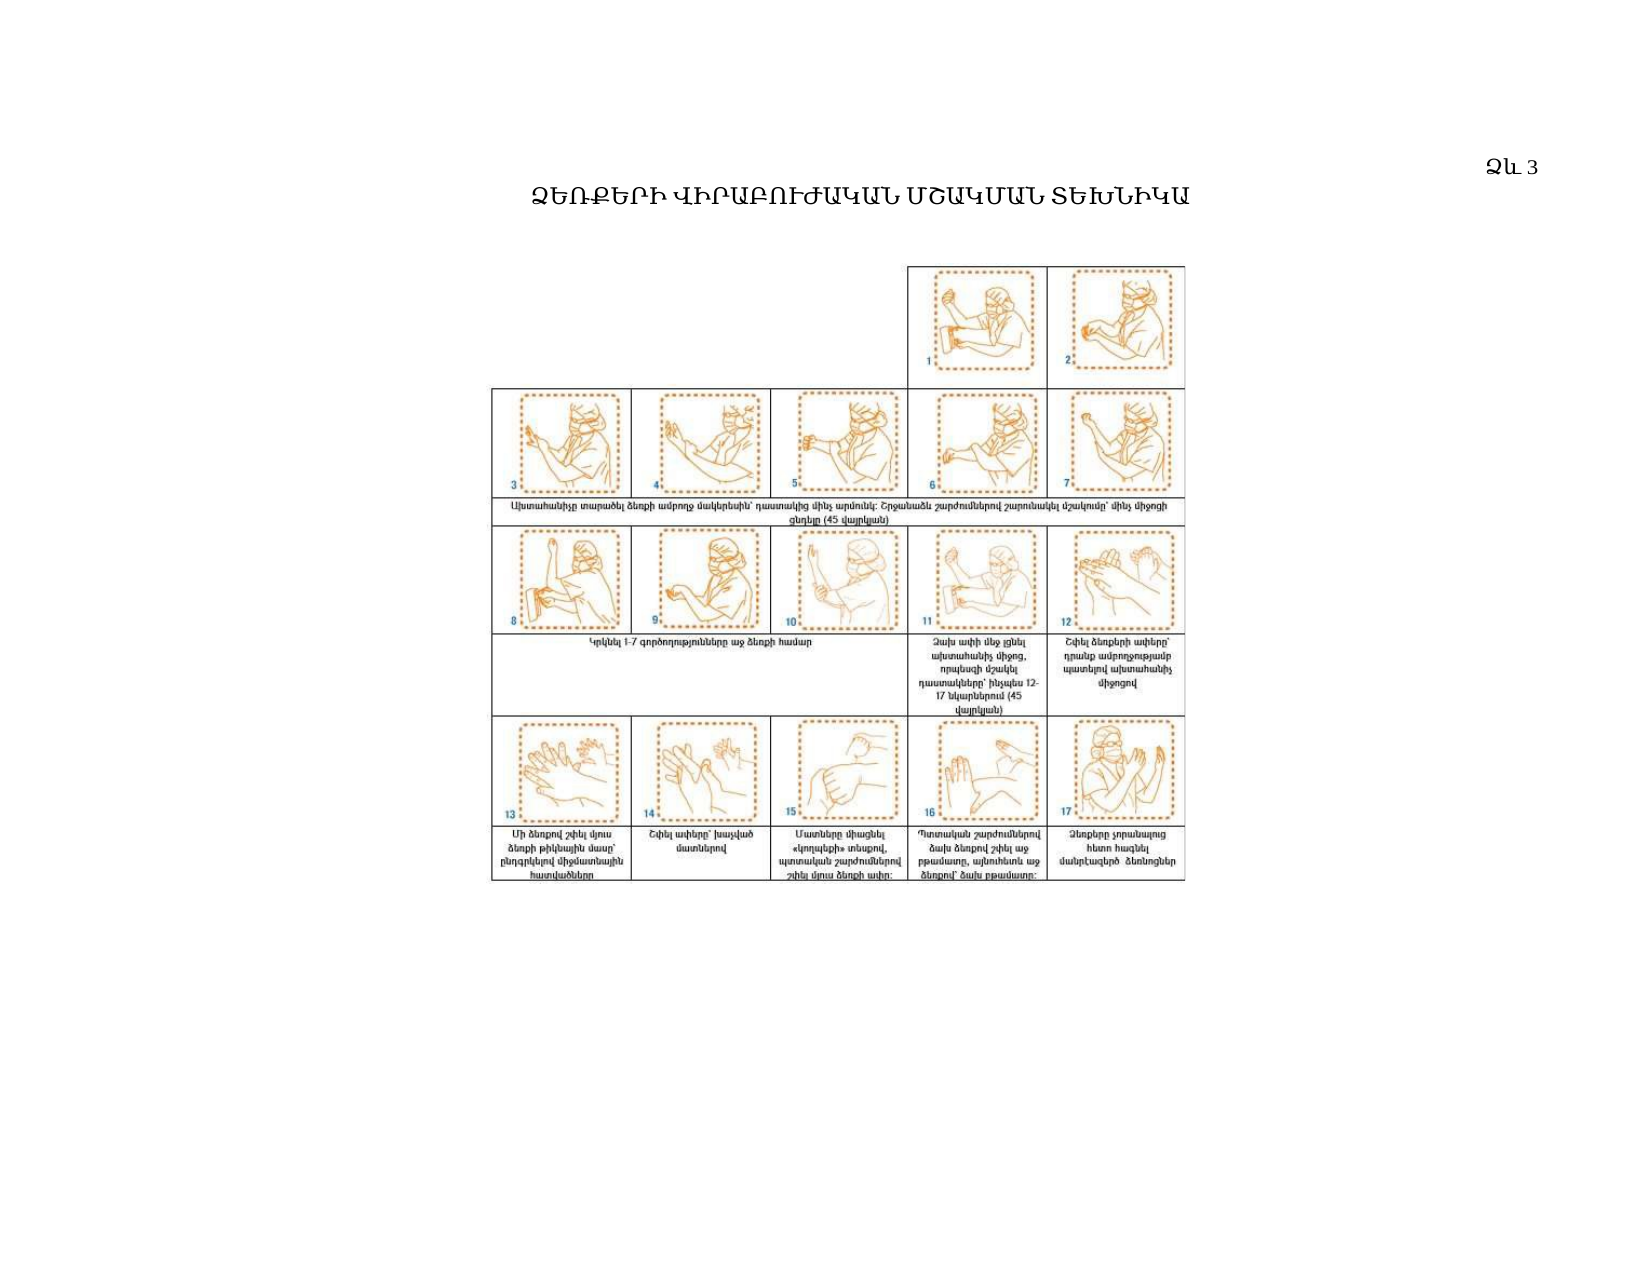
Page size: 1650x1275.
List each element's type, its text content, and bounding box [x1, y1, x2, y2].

picture [486, 263, 1186, 884]
text Ձև 3 [44, 154, 1538, 179]
text ՁԵՌՔԵՐԻ ՎԻՐԱԲՈՒԺԱԿԱՆ ՄՇԱԿՄԱՆ ՏԵԽՆԻԿԱ [530, 183, 1606, 209]
